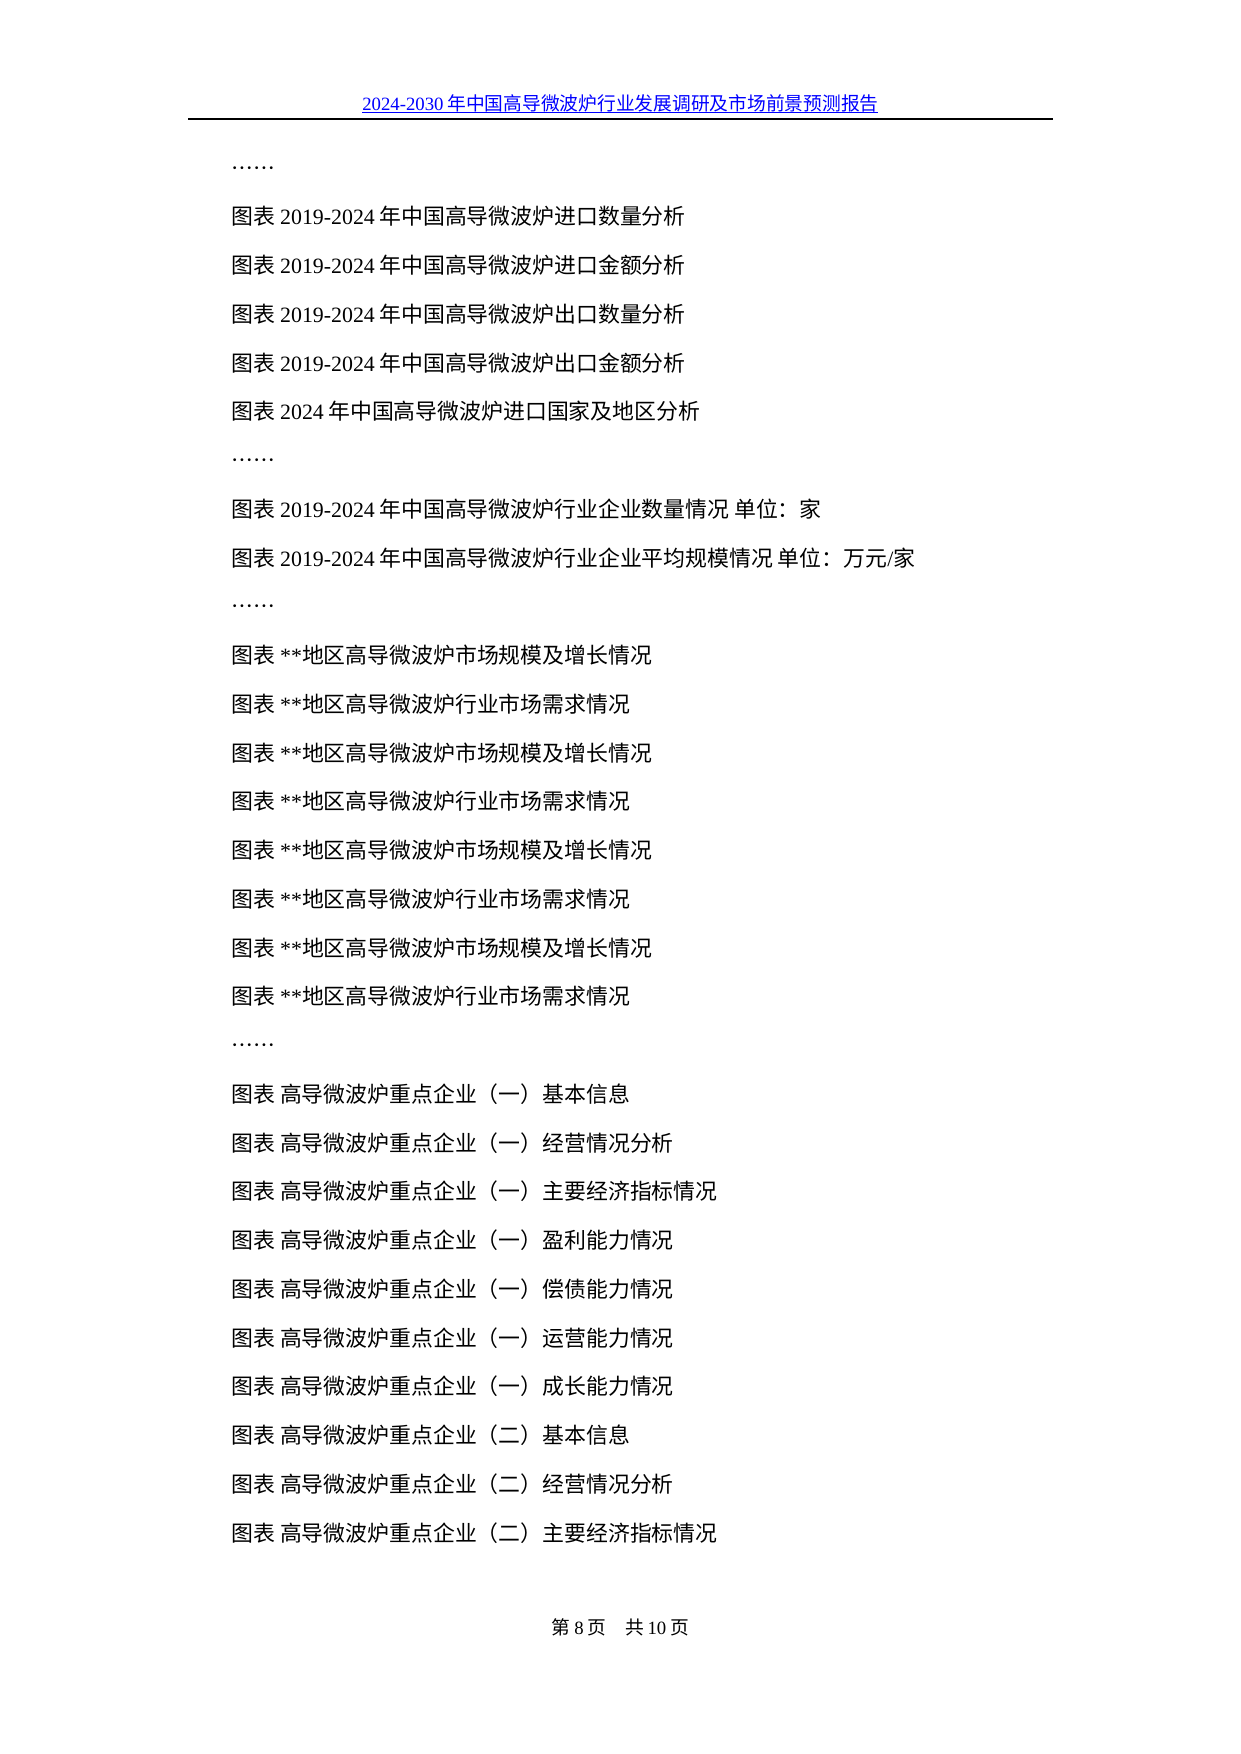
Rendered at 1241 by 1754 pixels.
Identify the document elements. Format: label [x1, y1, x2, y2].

text [187, 150, 1053, 1548]
